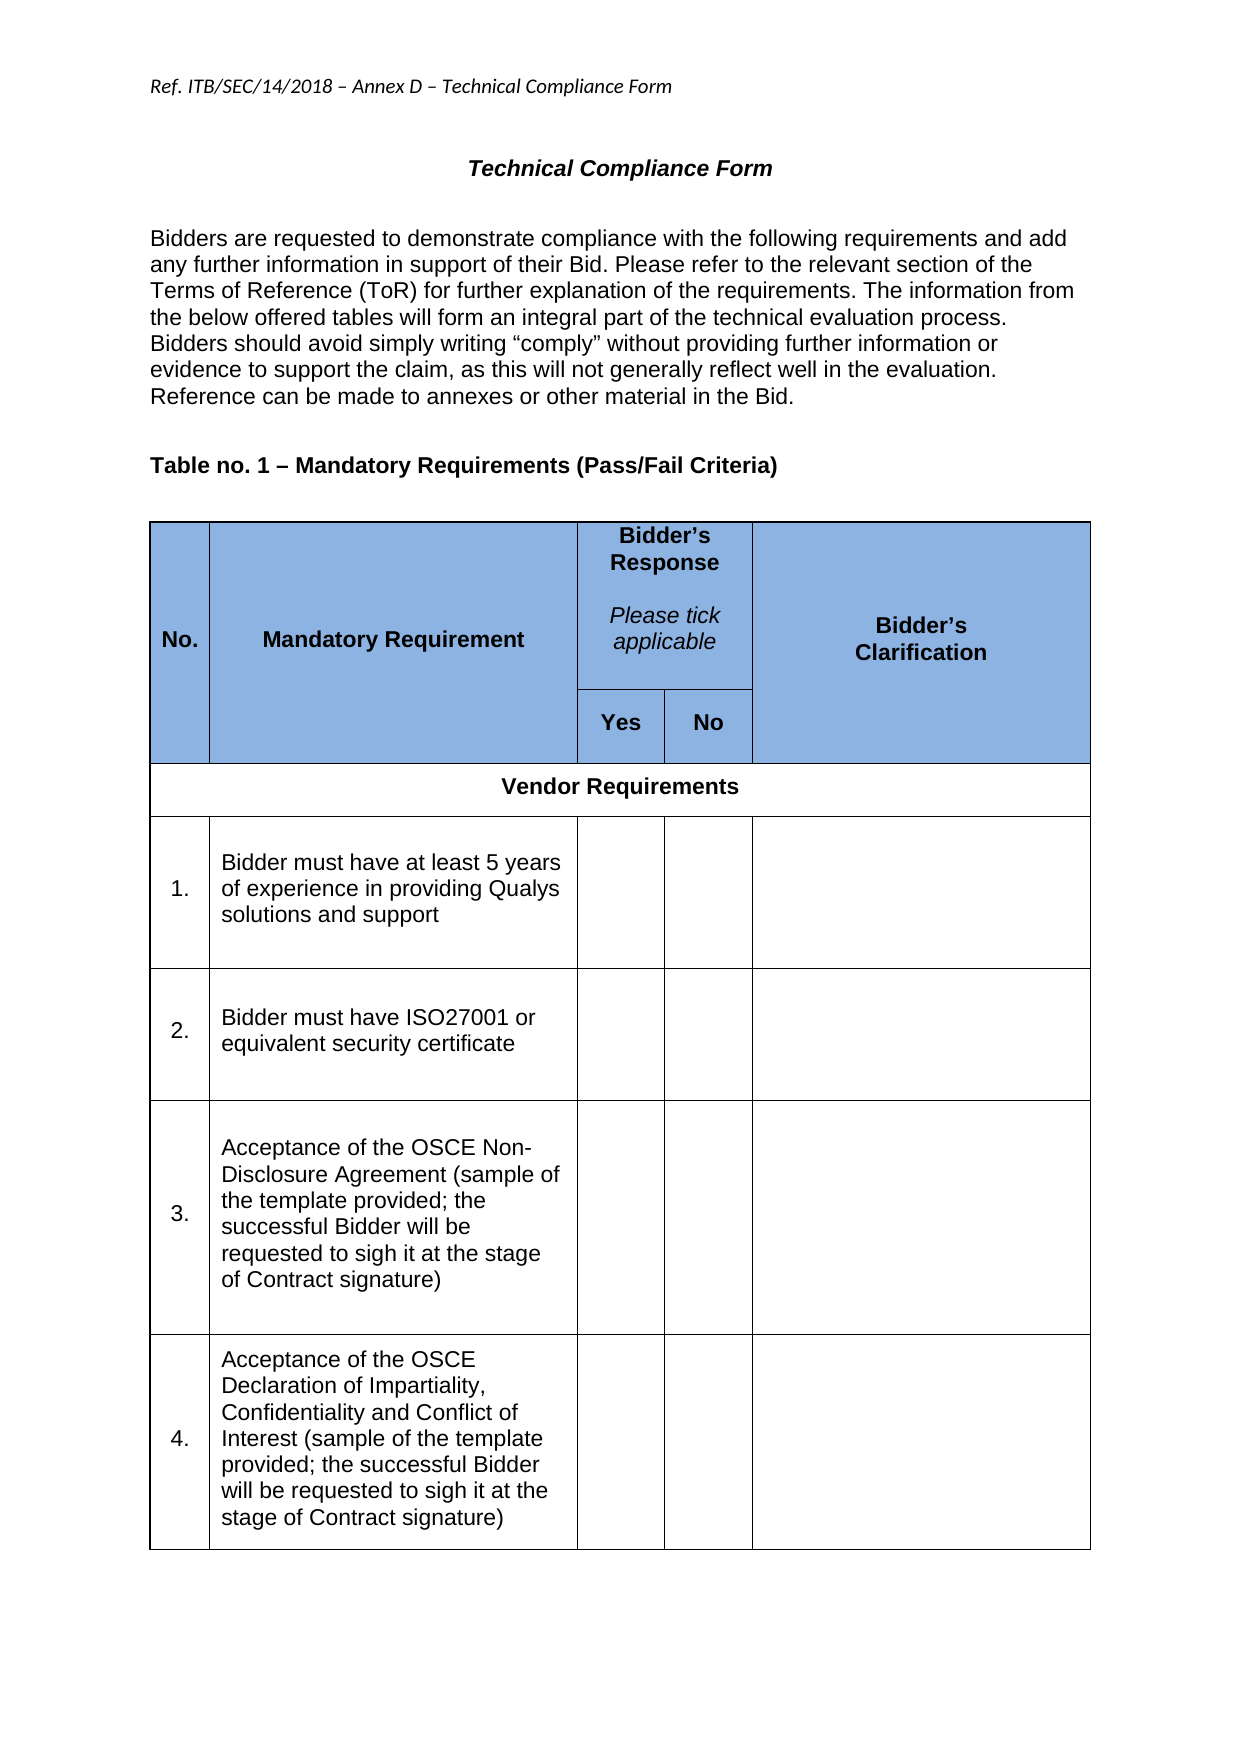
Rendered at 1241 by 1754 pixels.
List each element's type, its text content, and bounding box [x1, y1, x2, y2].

table_cell [665, 1101, 752, 1334]
table_cell [753, 1335, 1090, 1549]
text Technical Compliance Form [150, 155, 1090, 182]
table_header Bidder’s Response Please tick applicable [578, 523, 752, 689]
table_cell Acceptance of the OSCE Non-Disclosure Agreement (sample of the template provided; the successful Bidder will be requested to sigh it at the stage of Contract signature) [210, 1101, 577, 1334]
text Table no. 1 – Mandatory Requirements (Pass/Fail Criteria) [150, 452, 1090, 478]
table_cell Bidder must have at least 5 years of experience in providing Qualys solutions and support [210, 817, 577, 968]
table_cell [665, 969, 752, 1100]
table_cell 1. [151, 817, 209, 968]
table_cell 3. [151, 1101, 209, 1334]
table_header Mandatory Requirement [210, 523, 577, 763]
table_cell [665, 1335, 752, 1549]
table_cell No [665, 690, 752, 763]
table_cell Vendor Requirements [151, 764, 1090, 816]
table_cell [578, 1101, 664, 1334]
table_cell [578, 969, 664, 1100]
table_cell 4. [151, 1335, 209, 1549]
table_cell [753, 817, 1090, 968]
text Bidders are requested to demonstrate compliance with the following requirements and add any further information in support of their Bid. Please refer to the relevant section of the Terms of Reference (ToR) for further explanation of the requirements. The information from the below offered tables will form an integral part of the technical evaluation process. Bidders should avoid simply writing “comply” without providing further information or evidence to support the claim, as this will not generally reflect well in the evaluation. Reference can be made to annexes or other material in the Bid. [150, 224, 1090, 409]
table_cell [665, 817, 752, 968]
table_cell [578, 1335, 664, 1549]
table_cell 2. [151, 969, 209, 1100]
table_cell Yes [578, 690, 664, 763]
table_header No. [151, 523, 209, 763]
table_cell Acceptance of the OSCE Declaration of Impartiality, Confidentiality and Conflict of Interest (sample of the template provided; the successful Bidder will be requested to sigh it at the stage of Contract signature) [210, 1335, 577, 1549]
table_cell [578, 817, 664, 968]
table_header Bidder’s Clarification [753, 523, 1090, 763]
table_cell [753, 1101, 1090, 1334]
table_cell [753, 969, 1090, 1100]
table_cell Bidder must have ISO27001 or equivalent security certificate [210, 969, 577, 1100]
